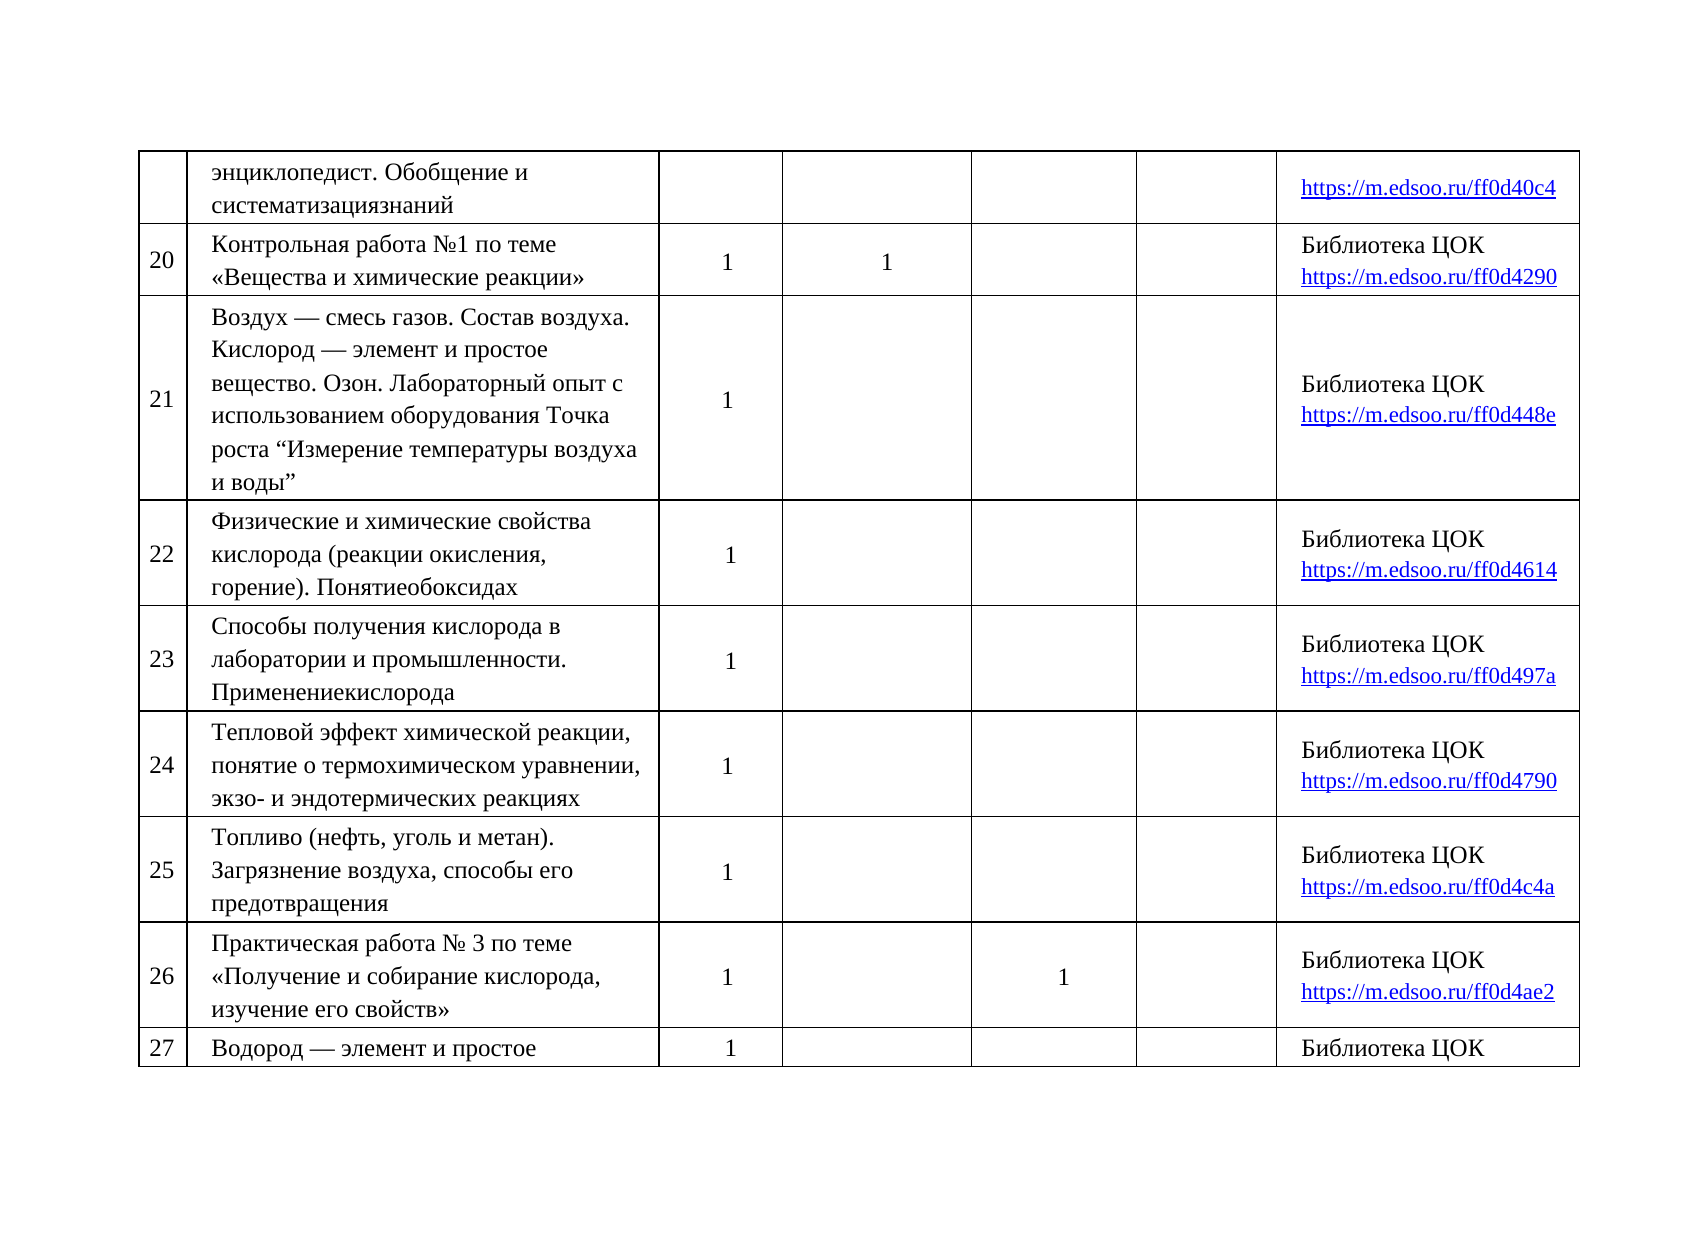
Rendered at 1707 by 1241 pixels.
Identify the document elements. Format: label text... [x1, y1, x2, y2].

table_cell [783, 1028, 971, 1066]
table_cell [1137, 501, 1276, 605]
table_cell Библиотека ЦОК https://m.edsoo.ru/ff0d4290 [1277, 224, 1579, 295]
table_cell Контрольная работа №1 по теме «Вещества и химические реакции» [188, 224, 658, 295]
table_cell [783, 817, 971, 921]
table_cell [1137, 224, 1276, 295]
table_cell [972, 224, 1136, 295]
table_cell Способы получения кислорода в лаборатории и промышленности. Применениекислорода [188, 606, 658, 710]
table_cell [1137, 606, 1276, 710]
table_cell 26 [140, 923, 186, 1026]
table_cell [783, 606, 971, 710]
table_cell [1277, 152, 1579, 222]
table_cell [1137, 817, 1276, 921]
table_cell [1137, 1028, 1276, 1066]
table_cell [1137, 152, 1276, 222]
table_cell 22 [140, 501, 186, 605]
table_cell 1 [660, 923, 782, 1026]
table_cell 27 [140, 1028, 186, 1066]
table_cell Воздух — смесь газов. Состав воздуха. Кислород — элемент и простое вещество. Озон. Лабораторный опыт с использованием оборудования Точка роста “Измерение температуры воздуха и воды” [188, 296, 658, 499]
table_cell [972, 296, 1136, 499]
table_cell 1 [660, 817, 782, 921]
table_cell [783, 501, 971, 605]
table_cell Библиотека ЦОК https://m.edsoo.ru/ff0d448e [1277, 296, 1579, 499]
table_cell [783, 296, 971, 499]
table_cell Тепловой эффект химической реакции, понятие о термохимическом уравнении, экзо- и эндотермических реакциях [188, 712, 658, 816]
table_cell Библиотека ЦОК https://m.edsoo.ru/ff0d4ae2 [1277, 923, 1579, 1026]
table_cell 1 [783, 224, 971, 295]
table_cell 1 [972, 923, 1136, 1026]
table_cell [972, 1028, 1136, 1066]
table_cell 1 [660, 501, 782, 605]
table_cell [1137, 712, 1276, 816]
table_cell [972, 606, 1136, 710]
table_cell 25 [140, 817, 186, 921]
table_cell 1 [660, 152, 782, 222]
table_cell Библиотека ЦОК https://m.edsoo.ru/ff0d4790 [1277, 712, 1579, 816]
table_cell 1 [660, 712, 782, 816]
table_cell [783, 923, 971, 1026]
table_cell Практическая работа № 3 по теме «Получение и собирание кислорода, изучение его свойств» [188, 923, 658, 1026]
table_cell 19 [140, 152, 186, 222]
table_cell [1277, 1028, 1579, 1066]
table_cell 21 [140, 296, 186, 499]
table_cell 1 [660, 1028, 782, 1066]
table_cell Физические и химические свойства кислорода (реакции окисления, горение). Понятиеобоксидах [188, 501, 658, 605]
table_cell Топливо (нефть, уголь и метан). Загрязнение воздуха, способы его предотвращения [188, 817, 658, 921]
table_cell Библиотека ЦОК https://m.edsoo.ru/ff0d497a [1277, 606, 1579, 710]
table_cell [1137, 296, 1276, 499]
table_cell 1 [660, 606, 782, 710]
table_cell 1 [660, 224, 782, 295]
table_cell [1137, 923, 1276, 1026]
table_cell Библиотека ЦОК https://m.edsoo.ru/ff0d4c4a [1277, 817, 1579, 921]
table_cell [783, 152, 971, 222]
table_cell [972, 152, 1136, 222]
table_cell 24 [140, 712, 186, 816]
table_cell 23 [140, 606, 186, 710]
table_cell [188, 152, 658, 222]
table_cell 1 [660, 296, 782, 499]
table_cell [783, 712, 971, 816]
table_cell [972, 501, 1136, 605]
table_cell 20 [140, 224, 186, 295]
table_cell Библиотека ЦОК https://m.edsoo.ru/ff0d4614 [1277, 501, 1579, 605]
table_cell [972, 817, 1136, 921]
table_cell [188, 1028, 658, 1066]
table_cell [972, 712, 1136, 816]
